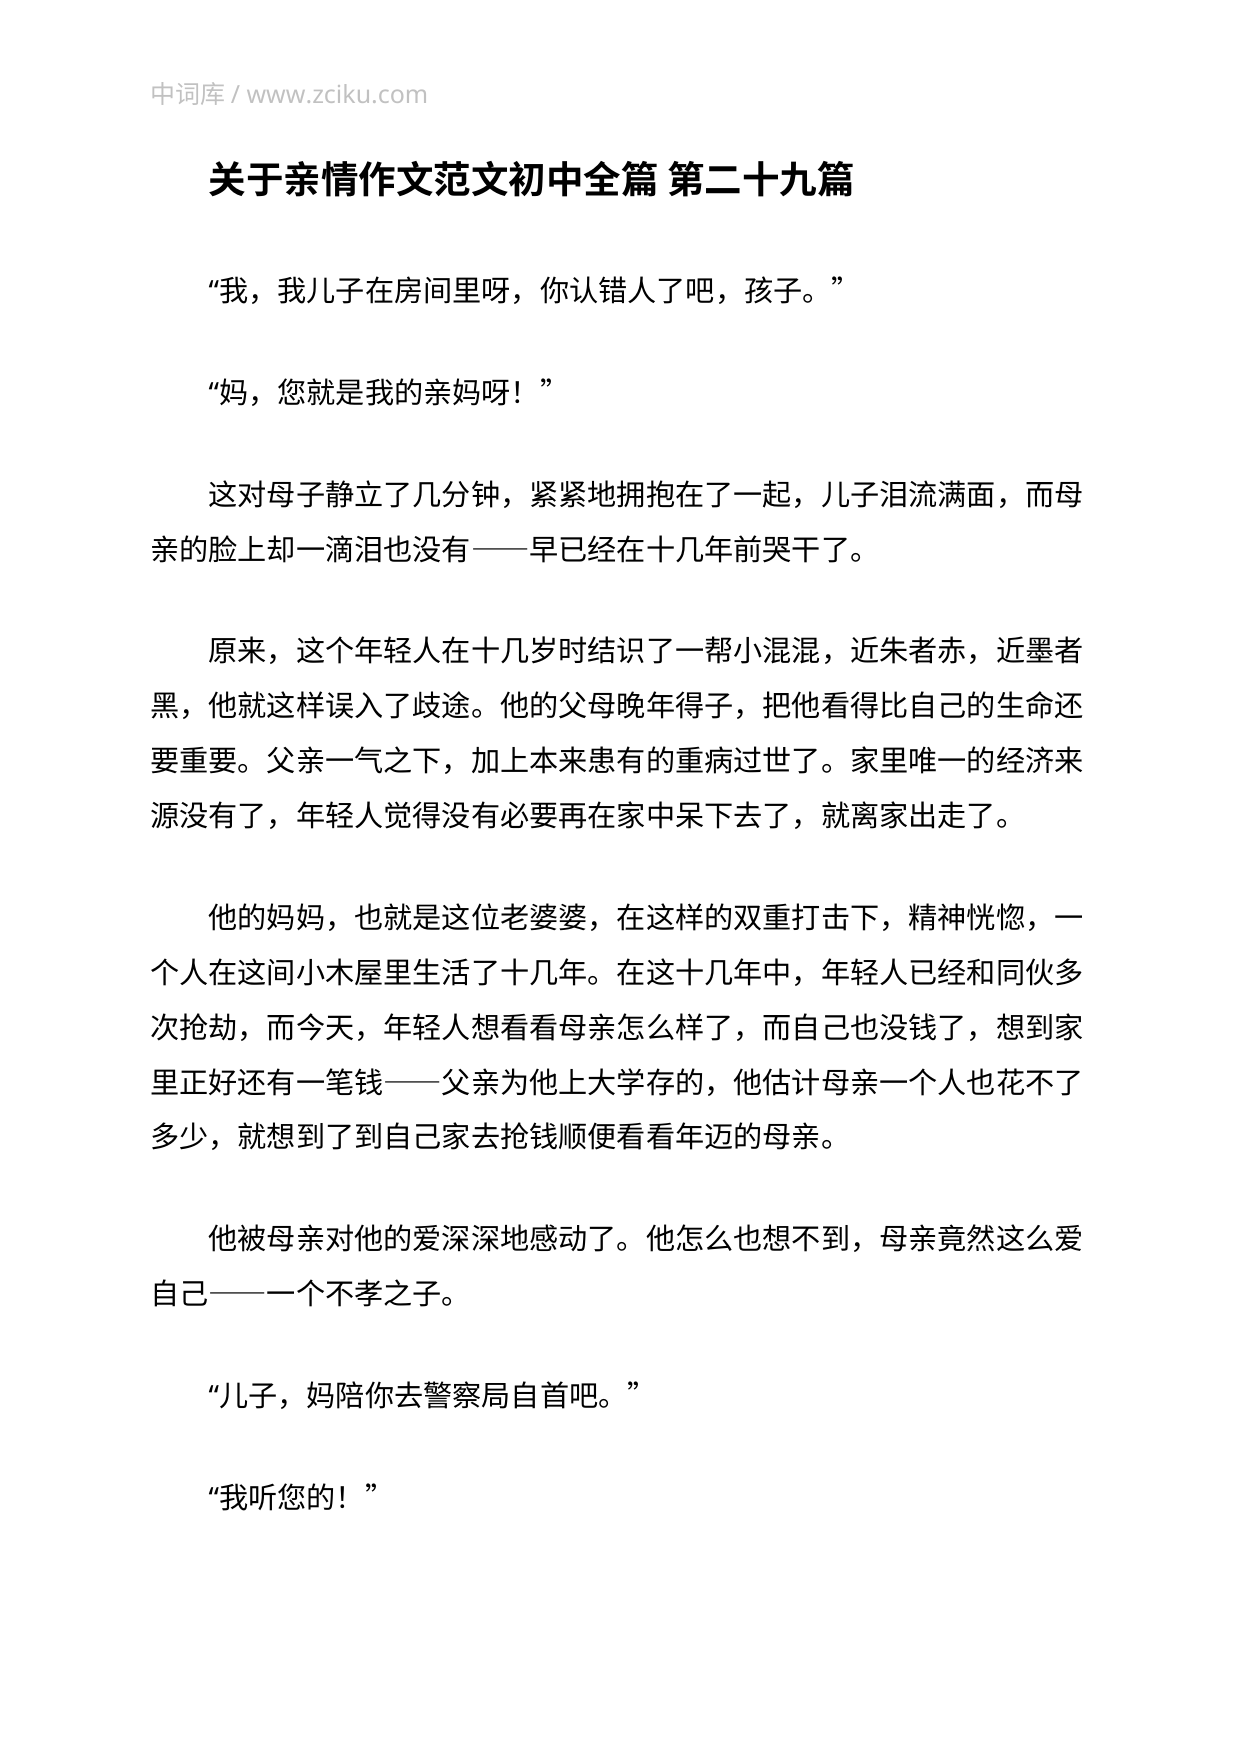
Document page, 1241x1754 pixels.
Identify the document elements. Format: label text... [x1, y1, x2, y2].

text 这对母子静立了几分钟，紧紧地拥抱在了一起，儿子泪流满面，而母亲的脸上却一滴泪也没有――早已经在十几年前哭干了。 [150, 471, 1090, 568]
text 关于亲情作文范文初中全篇 第二十九篇 [150, 150, 1090, 204]
text “我，我儿子在房间里呀，你认错人了吧，孩子。” [150, 267, 1090, 310]
text “妈，您就是我的亲妈呀！” [150, 369, 1090, 412]
text “我听您的！” [150, 1474, 1090, 1517]
text 他的妈妈，也就是这位老婆婆，在这样的双重打击下，精神恍惚，一个人在这间小木屋里生活了十几年。在这十几年中，年轻人已经和同伙多次抢劫，而今天，年轻人想看看母亲怎么样了，而自己也没钱了，想到家里正好还有一笔钱――父亲为他上大学存的，他估计母亲一个人也花不了多少，就想到了到自己家去抢钱顺便看看年迈的母亲。 [150, 894, 1090, 1156]
text 原来，这个年轻人在十几岁时结识了一帮小混混，近朱者赤，近墨者黑，他就这样误入了歧途。他的父母晚年得子，把他看得比自己的生命还要重要。父亲一气之下，加上本来患有的重病过世了。家里唯一的经济来源没有了，年轻人觉得没有必要再在家中呆下去了，就离家出走了。 [150, 628, 1090, 835]
text 他被母亲对他的爱深深地感动了。他怎么也想不到，母亲竟然这么爱自己――一个不孝之子。 [150, 1216, 1090, 1313]
text “儿子，妈陪你去警察局自首吧。” [150, 1372, 1090, 1415]
